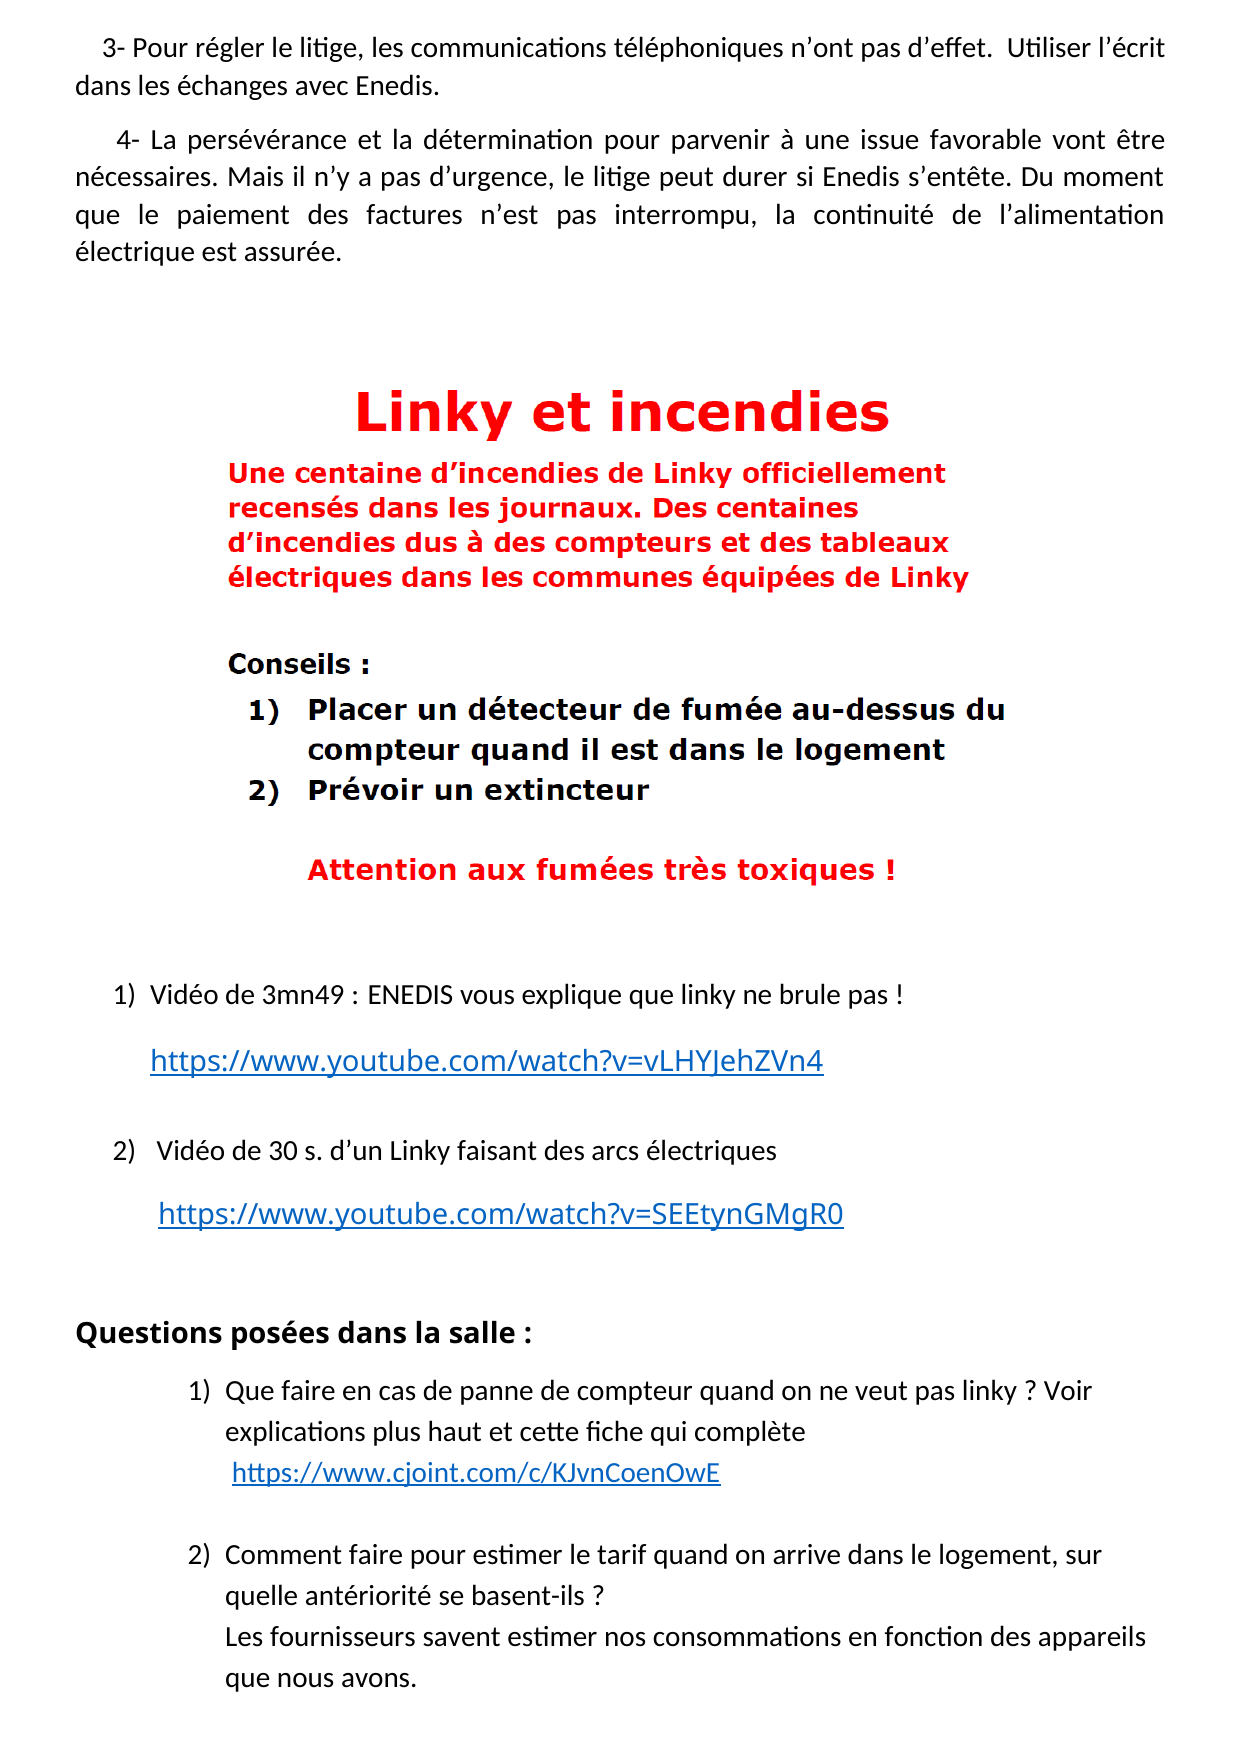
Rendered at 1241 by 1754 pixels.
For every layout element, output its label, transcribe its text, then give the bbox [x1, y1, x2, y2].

picture [193, 341, 1047, 946]
list Que faire en cas de panne de compteur quand on ne veut pas linky ? Voir explications plus haut et cette fiche qui complète [187, 1372, 1165, 1449]
list Comment faire pour estimer le tarif quand on arrive dans le logement, sur quelle antériorité se basent-ils ? [187, 1536, 1165, 1612]
subtitle Vidéo de 3mn49 : ENEDIS vous explique que linky ne brule pas ! [112, 976, 1165, 1011]
list https://www.youtube.com/watch?v=vLHYJehZVn4 [150, 1041, 1165, 1080]
list https://www.cjoint.com/c/KJvnCoenOwE [225, 1454, 1165, 1489]
text 4- La persévérance et la détermination pour parvenir à une issue favorable vont être nécessaires. Mais il n’y a pas d’urgence, le litige peut durer si Enedis s’entête. Du moment que le paiement des factures n’est pas interrompu, la continuité de l’alimentation électrique est assurée. [75, 121, 1165, 269]
list Les fournisseurs savent estimer nos consommations en fonction des appareils que nous avons. [225, 1618, 1165, 1694]
text https://www.youtube.com/watch?v=SEEtynGMgR0 [75, 1194, 1165, 1233]
text Questions posées dans la salle : [75, 1313, 1165, 1352]
text 3- Pour régler le litige, les communications téléphoniques n’ont pas d’effet. Utiliser l’écrit dans les échanges avec Enedis. [75, 29, 1165, 103]
list Vidéo de 30 s. d’un Linky faisant des arcs électriques [112, 1132, 1165, 1167]
